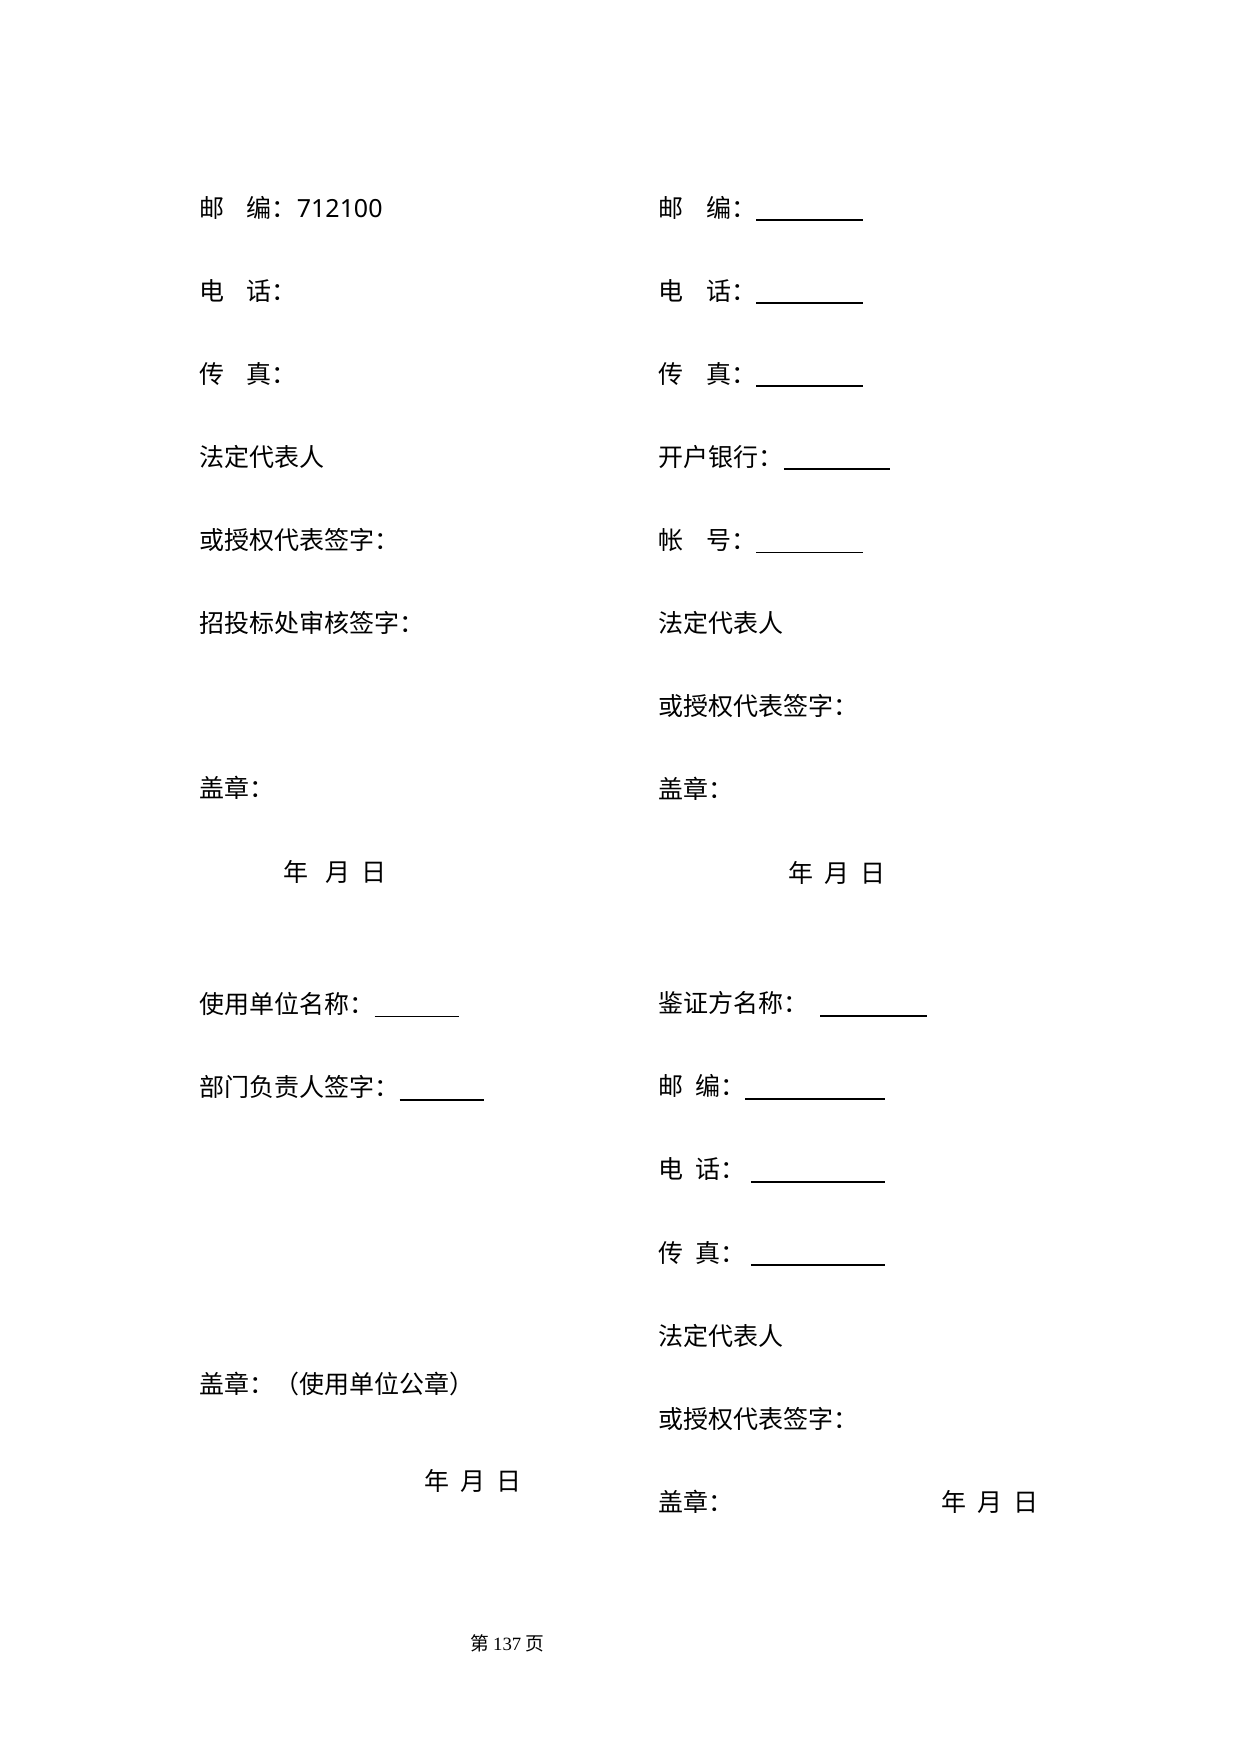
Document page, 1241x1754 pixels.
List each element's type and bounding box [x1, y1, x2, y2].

table_header [647, 162, 1152, 1557]
table_header [188, 162, 647, 1557]
